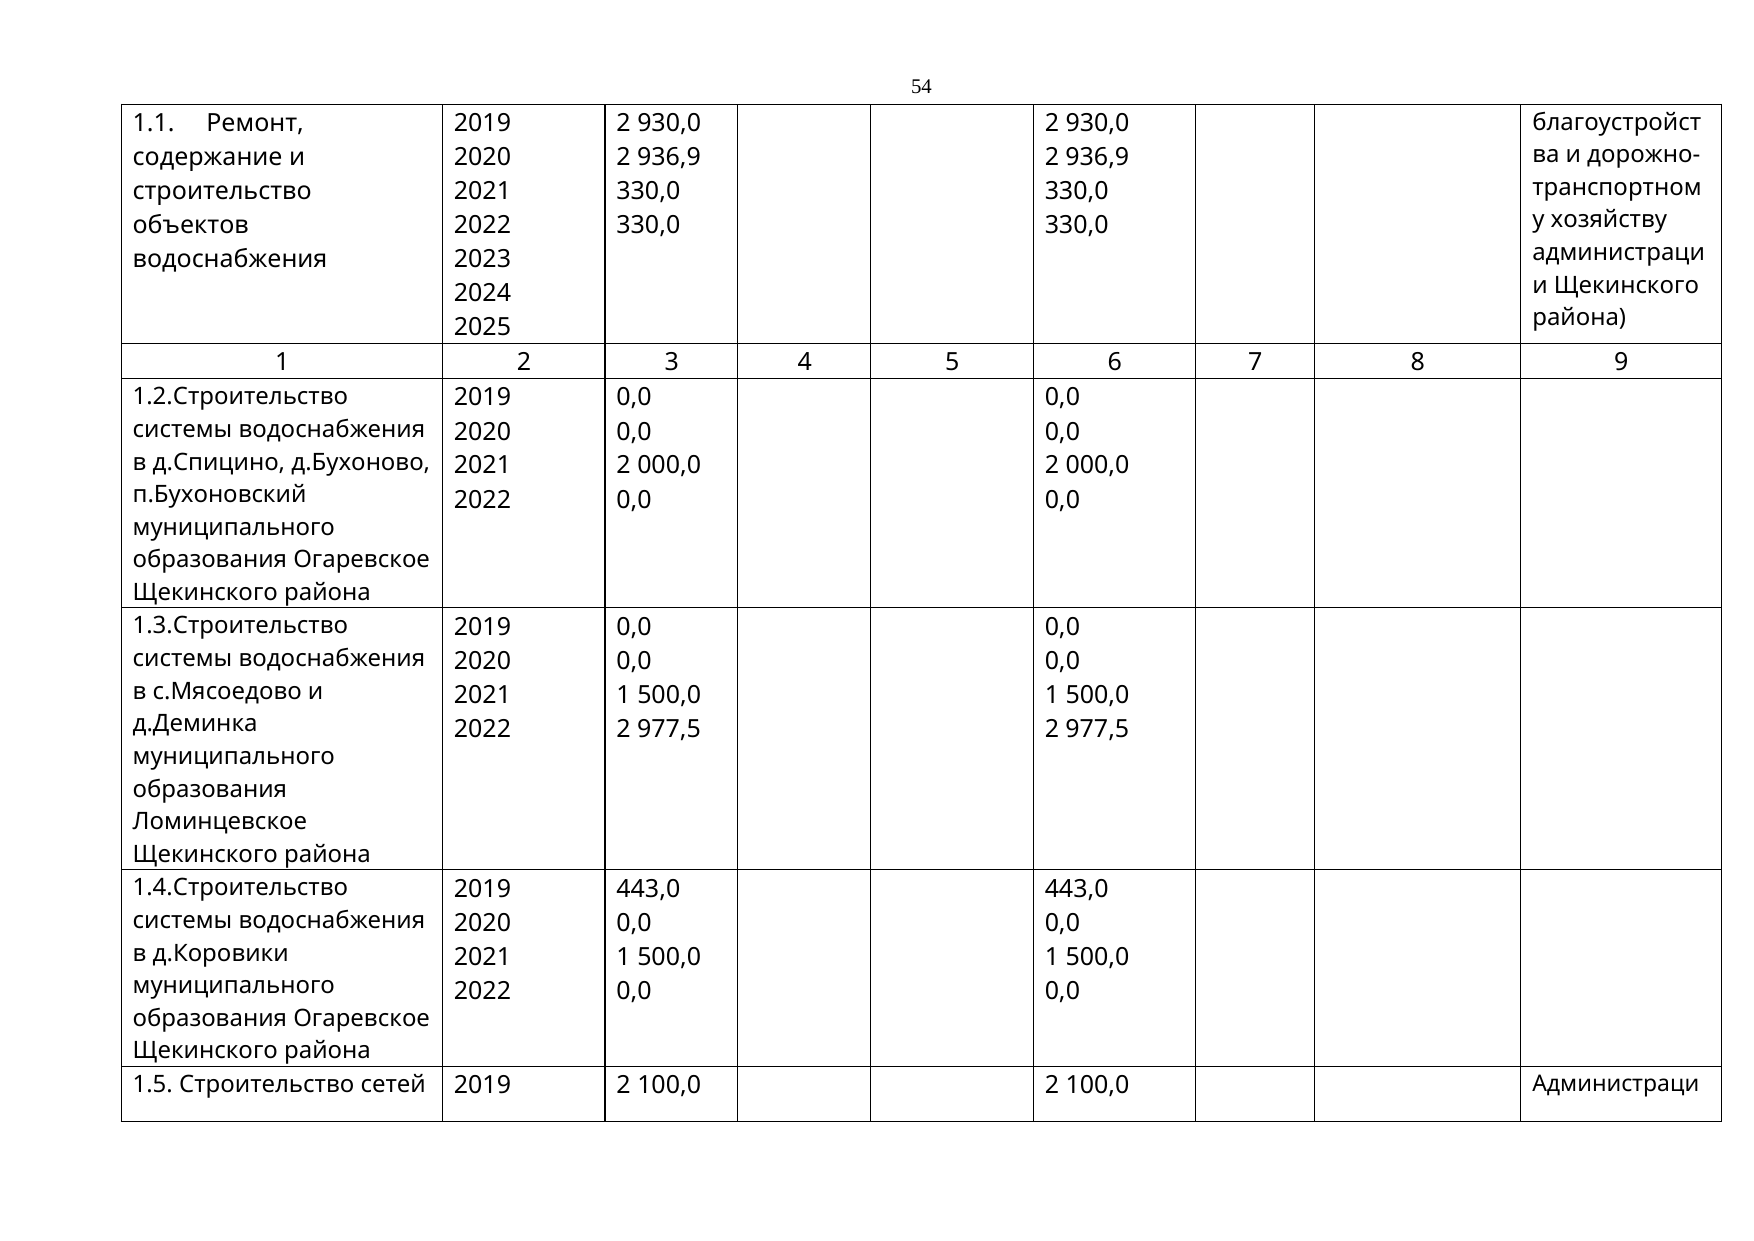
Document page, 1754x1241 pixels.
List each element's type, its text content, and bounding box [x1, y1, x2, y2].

table_cell [738, 870, 870, 1066]
table_cell [871, 608, 1033, 869]
table_cell 1.2.Строительство системы водоснабжения в д.Спицино, д.Бухоново, п.Бухоновский муниципального образования Огаревское Щекинского района [122, 379, 442, 607]
table_cell 0,0 0,0 2 000,0 0,0 [606, 379, 737, 607]
table_cell 1.3.Строительство системы водоснабжения в с.Мясоедово и д.Деминка муниципального образования Ломинцевское Щекинского района [122, 608, 442, 869]
table_cell 7 [1196, 344, 1314, 378]
table_cell [871, 870, 1033, 1066]
table_cell 0,0 0,0 1 500,0 2 977,5 [1034, 608, 1195, 869]
table_cell 2 930,0 2 936,9 330,0 330,0 [606, 105, 737, 343]
table_cell [1196, 379, 1314, 607]
table_cell [1521, 870, 1721, 1066]
table_cell 443,0 0,0 1 500,0 0,0 [1034, 870, 1195, 1066]
table_cell 1.4.Строительство системы водоснабжения в д.Коровики муниципального образования Огаревское Щекинского района [122, 870, 442, 1066]
table_cell [738, 379, 870, 607]
table_cell [1315, 1067, 1520, 1121]
table_cell [1521, 379, 1721, 607]
table_cell 0,0 0,0 1 500,0 2 977,5 [606, 608, 737, 869]
table_cell 9 [1521, 344, 1721, 378]
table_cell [606, 1067, 737, 1121]
table_cell 2019 2020 2021 2022 [443, 379, 604, 607]
table_cell 2019 2020 2021 2022 [443, 870, 604, 1066]
table_cell 443,0 0,0 1 500,0 0,0 [606, 870, 737, 1066]
table_cell [1196, 1067, 1314, 1121]
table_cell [1521, 1067, 1721, 1121]
table_cell [1315, 379, 1520, 607]
table_cell 1 [122, 344, 442, 378]
table_cell [738, 1067, 870, 1121]
table_cell 6 [1034, 344, 1195, 378]
table_cell [1521, 608, 1721, 869]
table_cell 8 [1315, 344, 1520, 378]
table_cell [1034, 1067, 1195, 1121]
table_cell 3 [606, 344, 737, 378]
table_cell 0,0 0,0 2 000,0 0,0 [1034, 379, 1195, 607]
table_cell [738, 105, 870, 343]
table_cell [1315, 870, 1520, 1066]
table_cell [122, 1067, 442, 1121]
table_cell [871, 105, 1033, 343]
table_cell [1196, 105, 1314, 343]
table_cell 2 930,0 2 936,9 330,0 330,0 [1034, 105, 1195, 343]
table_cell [443, 105, 604, 343]
table_cell 4 [738, 344, 870, 378]
table_cell [738, 608, 870, 869]
table_cell [871, 379, 1033, 607]
table_cell 2 [443, 344, 604, 378]
table_cell 5 [871, 344, 1033, 378]
table_cell [1196, 870, 1314, 1066]
table_cell 2019 2020 2021 2022 [443, 1067, 604, 1121]
table_cell [871, 1067, 1033, 1121]
table_cell [1196, 608, 1314, 869]
table_cell [1315, 608, 1520, 869]
table_cell Ремонт, содержание и строительство объектов водоснабжения [122, 105, 442, 343]
table_cell 2019 2020 2021 2022 [443, 608, 604, 869]
table_cell [1315, 105, 1520, 343]
